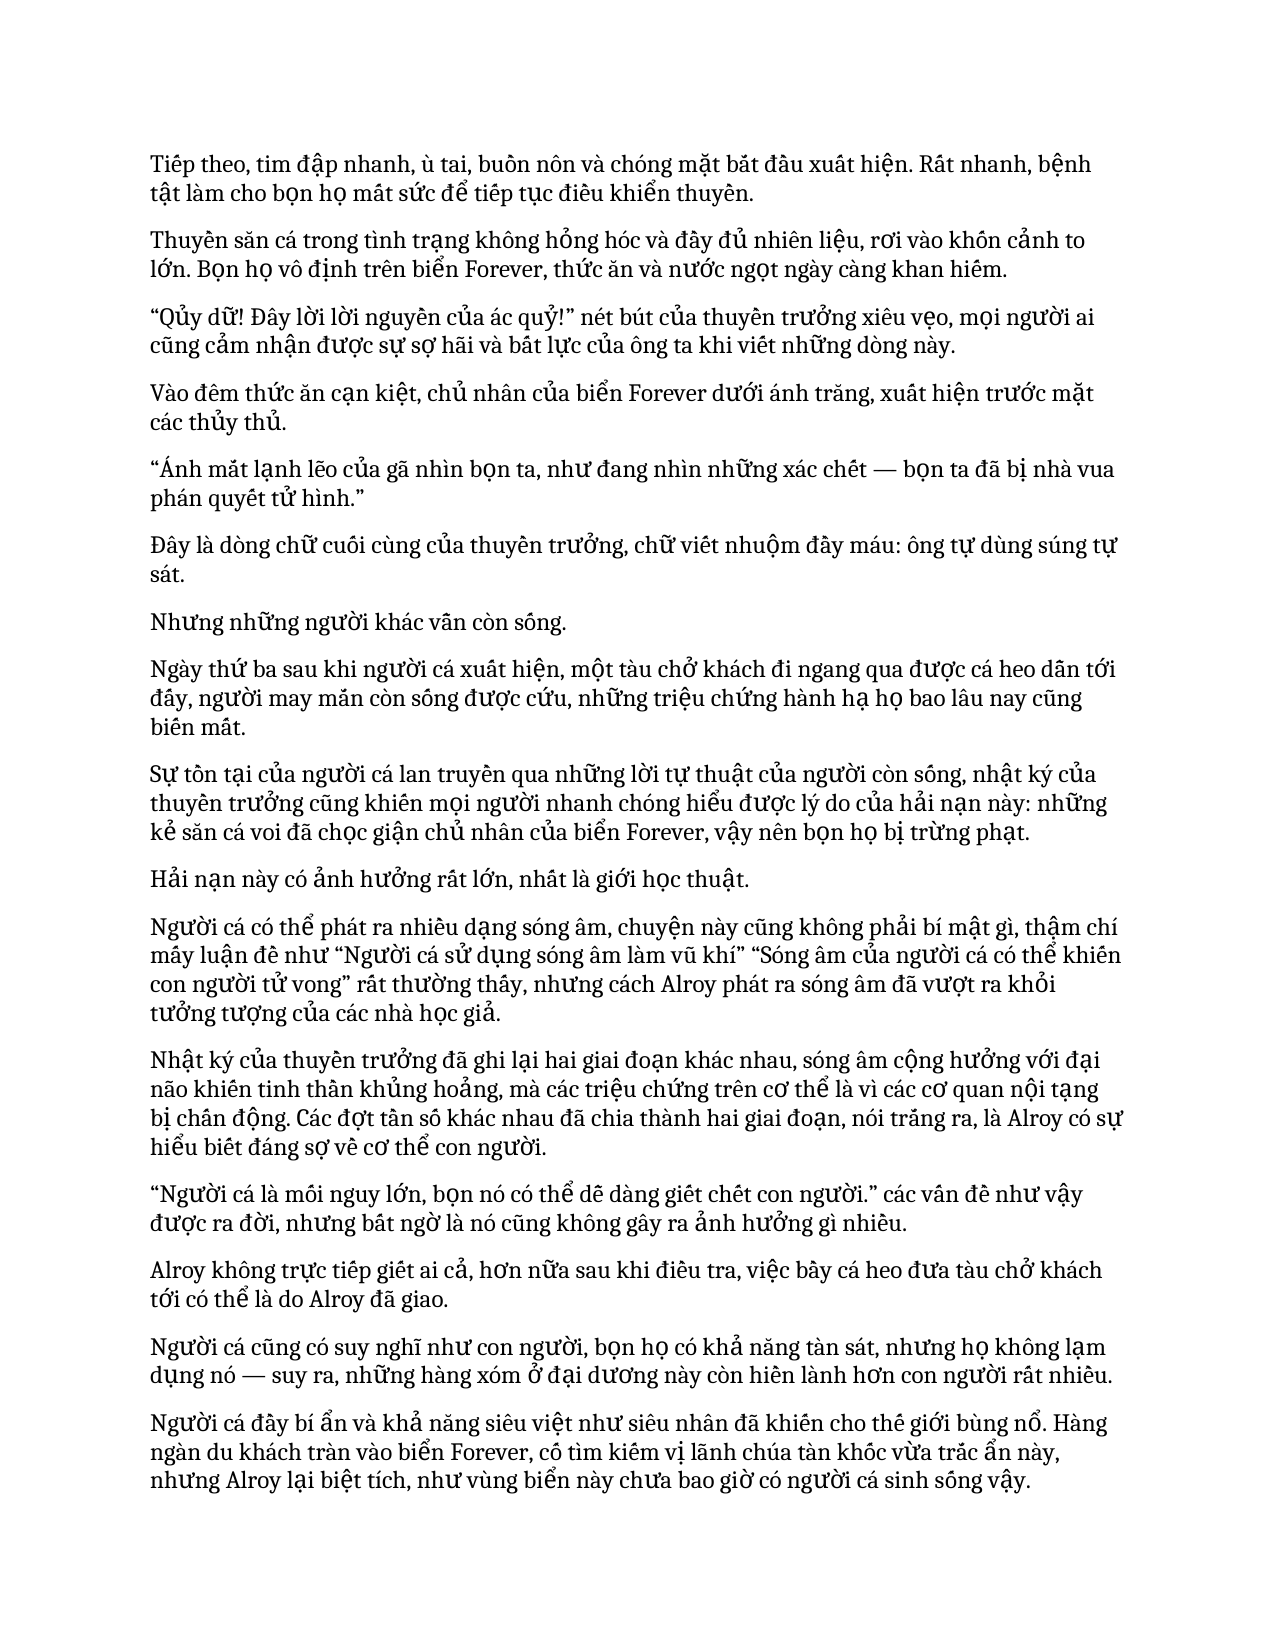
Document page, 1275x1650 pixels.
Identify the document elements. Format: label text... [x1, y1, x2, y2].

text Thuyền săn cá trong tình trạng không hỏng hóc và đầy đủ nhiên liệu, rơi vào khốn cảnh to lớn. Bọn họ vô định trên biển Forever, thức ăn và nước ngọt ngày càng khan hiếm. [150, 226, 1125, 284]
text “Người cá là mối nguy lớn, bọn nó có thể dễ dàng giết chết con người.” các vấn đề như vậy được ra đời, nhưng bất ngờ là nó cũng không gây ra ảnh hưởng gì nhiều. [150, 1180, 1125, 1237]
text Đây là dòng chữ cuối cùng của thuyền trưởng, chữ viết nhuộm đầy máu: ông tự dùng súng tự sát. [150, 531, 1125, 589]
text Nhưng những người khác vẫn còn sống. [150, 607, 1125, 636]
text “Qủy dữ! Đây lời lời nguyền của ác quỷ!” nét bút của thuyền trưởng xiêu vẹo, mọi người ai cũng cảm nhận được sự sợ hãi và bất lực của ông ta khi viết những dòng này. [150, 302, 1125, 360]
text Vào đêm thức ăn cạn kiệt, chủ nhân của biển Forever dưới ánh trăng, xuất hiện trước mặt các thủy thủ. [150, 379, 1125, 436]
text Alroy không trực tiếp giết ai cả, hơn nữa sau khi điều tra, việc bầy cá heo đưa tàu chở khách tới có thể là do Alroy đã giao. [150, 1256, 1125, 1314]
text Nhật ký của thuyền trưởng đã ghi lại hai giai đoạn khác nhau, sóng âm cộng hưởng với đại não khiến tinh thần khủng hoảng, mà các triệu chứng trên cơ thể là vì các cơ quan nội tạng bị chấn động. Các đợt tần số khác nhau đã chia thành hai giai đoạn, nói trắng ra, là Alroy có sự hiểu biết đáng sợ về cơ thể con người. [150, 1046, 1125, 1161]
text Người cá đầy bí ẩn và khả năng siêu việt như siêu nhân đã khiến cho thế giới bùng nổ. Hàng ngàn du khách tràn vào biển Forever, cố tìm kiếm vị lãnh chúa tàn khốc vừa trắc ẩn này, nhưng Alroy lại biệt tích, như vùng biển này chưa bao giờ có người cá sinh sống vậy. [150, 1409, 1125, 1495]
text Hải nạn này có ảnh hưởng rất lớn, nhất là giới học thuật. [150, 865, 1125, 894]
text Tiếp theo, tim đập nhanh, ù tai, buồn nôn và chóng mặt bắt đầu xuất hiện. Rất nhanh, bệnh tật làm cho bọn họ mất sức để tiếp tục điều khiển thuyền. [150, 150, 1125, 207]
text Người cá có thể phát ra nhiều dạng sóng âm, chuyện này cũng không phải bí mật gì, thậm chí mấy luận đề như “Người cá sử dụng sóng âm làm vũ khí” “Sóng âm của người cá có thể khiến con người tử vong” rất thường thấy, nhưng cách Alroy phát ra sóng âm đã vượt ra khỏi tưởng tượng của các nhà học giả. [150, 912, 1125, 1027]
text “Ánh mắt lạnh lẽo của gã nhìn bọn ta, như đang nhìn những xác chết — bọn ta đã bị nhà vua phán quyết tử hình.” [150, 455, 1125, 512]
text Người cá cũng có suy nghĩ như con người, bọn họ có khả năng tàn sát, nhưng họ không lạm dụng nó — suy ra, những hàng xóm ở đại dương này còn hiền lành hơn con người rất nhiều. [150, 1332, 1125, 1390]
text Sự tồn tại của người cá lan truyền qua những lời tự thuật của người còn sống, nhật ký của thuyền trưởng cũng khiến mọi người nhanh chóng hiểu được lý do của hải nạn này: những kẻ săn cá voi đã chọc giận chủ nhân của biển Forever, vậy nên bọn họ bị trừng phạt. [150, 760, 1125, 846]
text Ngày thứ ba sau khi người cá xuất hiện, một tàu chở khách đi ngang qua được cá heo dẫn tới đấy, người may mắn còn sống được cứu, những triệu chứng hành hạ họ bao lâu nay cũng biến mất. [150, 655, 1125, 741]
